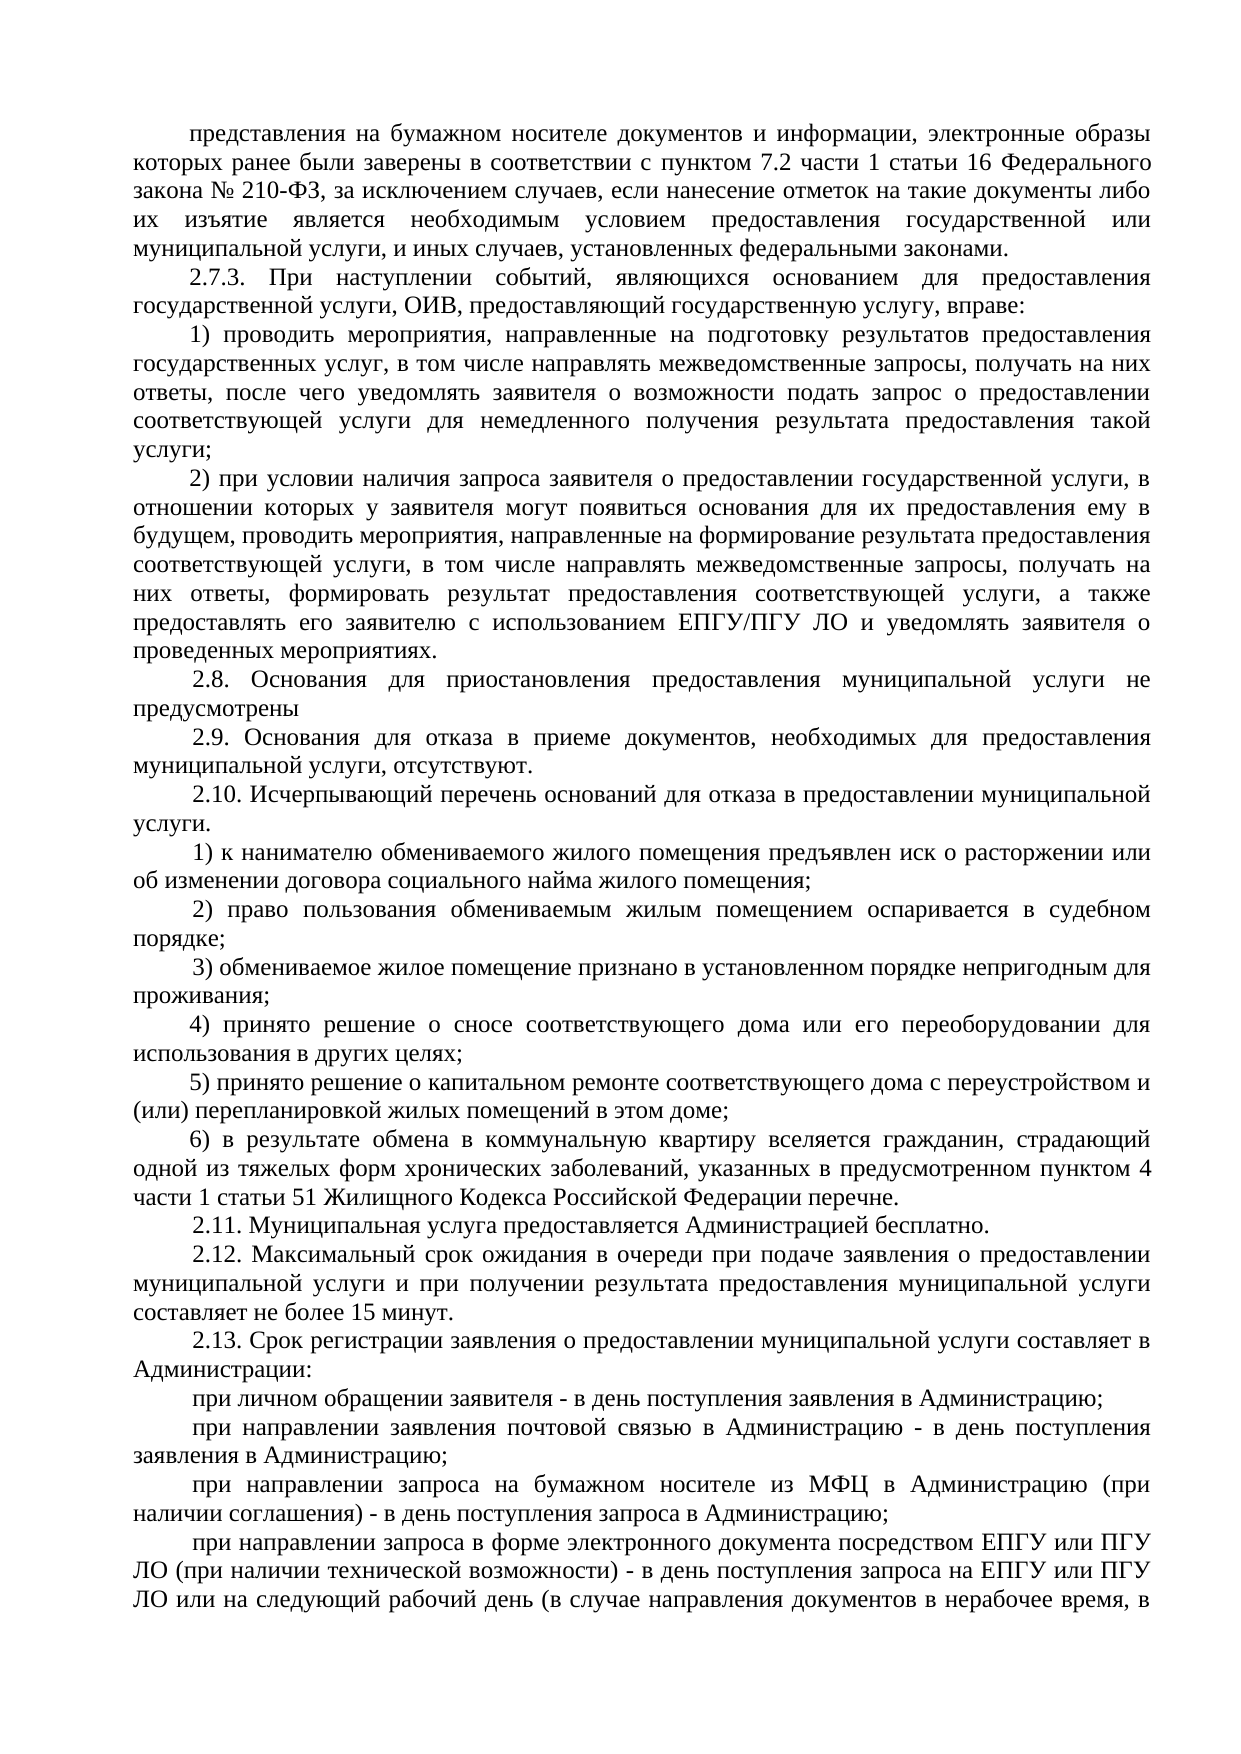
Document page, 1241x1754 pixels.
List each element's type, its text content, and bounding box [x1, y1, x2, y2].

text 2.10. Исчерпывающий перечень оснований для отказа в предоставлении муниципальной услуги. [133, 779, 1152, 837]
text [133, 1527, 1152, 1613]
text представления на бумажном носителе документов и информации, электронные образы которых ранее были заверены в соответствии с пунктом 7.2 части 1 статьи 16 Федерального закона № 210-ФЗ, за исключением случаев, если нанесение отметок на такие документы либо их изъятие является необходимым условием предоставления государственной или муниципальной услуги, и иных случаев, установленных федеральными законами. [133, 118, 1152, 262]
text 1) к нанимателю обмениваемого жилого помещения предъявлен иск о расторжении или об изменении договора социального найма жилого помещения; [133, 837, 1152, 894]
text 2.13. Срок регистрации заявления о предоставлении муниципальной услуги составляет в Администрации: [133, 1326, 1152, 1383]
text 6) в результате обмена в коммунальную квартиру вселяется гражданин, страдающий одной из тяжелых форм хронических заболеваний, указанных в предусмотренном пунктом 4 части 1 статьи 51 Жилищного Кодекса Российской Федерации перечне. [133, 1124, 1152, 1211]
text 4) принято решение о сносе соответствующего дома или его переоборудовании для использования в других целях; [133, 1009, 1152, 1067]
text 2.11. Муниципальная услуга предоставляется Администрацией бесплатно. [133, 1211, 1152, 1239]
text 3) обмениваемое жилое помещение признано в установленном порядке непригодным для проживания; [133, 952, 1152, 1009]
text 2) при условии наличия запроса заявителя о предоставлении государственной услуги, в отношении которых у заявителя могут появиться основания для их предоставления ему в будущем, проводить мероприятия, направленные на формирование результата предоставления соответствующей услуги, в том числе направлять межведомственные запросы, получать на них ответы, формировать результат предоставления соответствующей услуги, а также предоставлять его заявителю с использованием ЕПГУ/ПГУ ЛО и уведомлять заявителя о проведенных мероприятиях. [133, 463, 1152, 664]
text при направлении заявления почтовой связью в Администрацию - в день поступления заявления в Администрацию; [133, 1412, 1152, 1469]
text 2.12. Максимальный срок ожидания в очереди при подаче заявления о предоставлении муниципальной услуги и при получении результата предоставления муниципальной услуги составляет не более 15 минут. [133, 1239, 1152, 1326]
text 2.7.3. При наступлении событий, являющихся основанием для предоставления государственной услуги, ОИВ, предоставляющий государственную услугу, вправе: [133, 262, 1152, 319]
text 2) право пользования обмениваемым жилым помещением оспаривается в судебном порядке; [133, 894, 1152, 952]
text 1) проводить мероприятия, направленные на подготовку результатов предоставления государственных услуг, в том числе направлять межведомственные запросы, получать на них ответы, после чего уведомлять заявителя о возможности подать запрос о предоставлении соответствующей услуги для немедленного получения результата предоставления такой услуги; [133, 319, 1152, 463]
text 5) принято решение о капитальном ремонте соответствующего дома с переустройством и (или) перепланировкой жилых помещений в этом доме; [133, 1067, 1152, 1124]
text 2.8. Основания для приостановления предоставления муниципальной услуги не предусмотрены [133, 664, 1152, 722]
text при личном обращении заявителя - в день поступления заявления в Администрацию; [133, 1383, 1152, 1412]
text 2.9. Основания для отказа в приеме документов, необходимых для предоставления муниципальной услуги, отсутствуют. [133, 722, 1152, 779]
text при направлении запроса на бумажном носителе из МФЦ в Администрацию (при наличии соглашения) - в день поступления запроса в Администрацию; [133, 1469, 1152, 1527]
